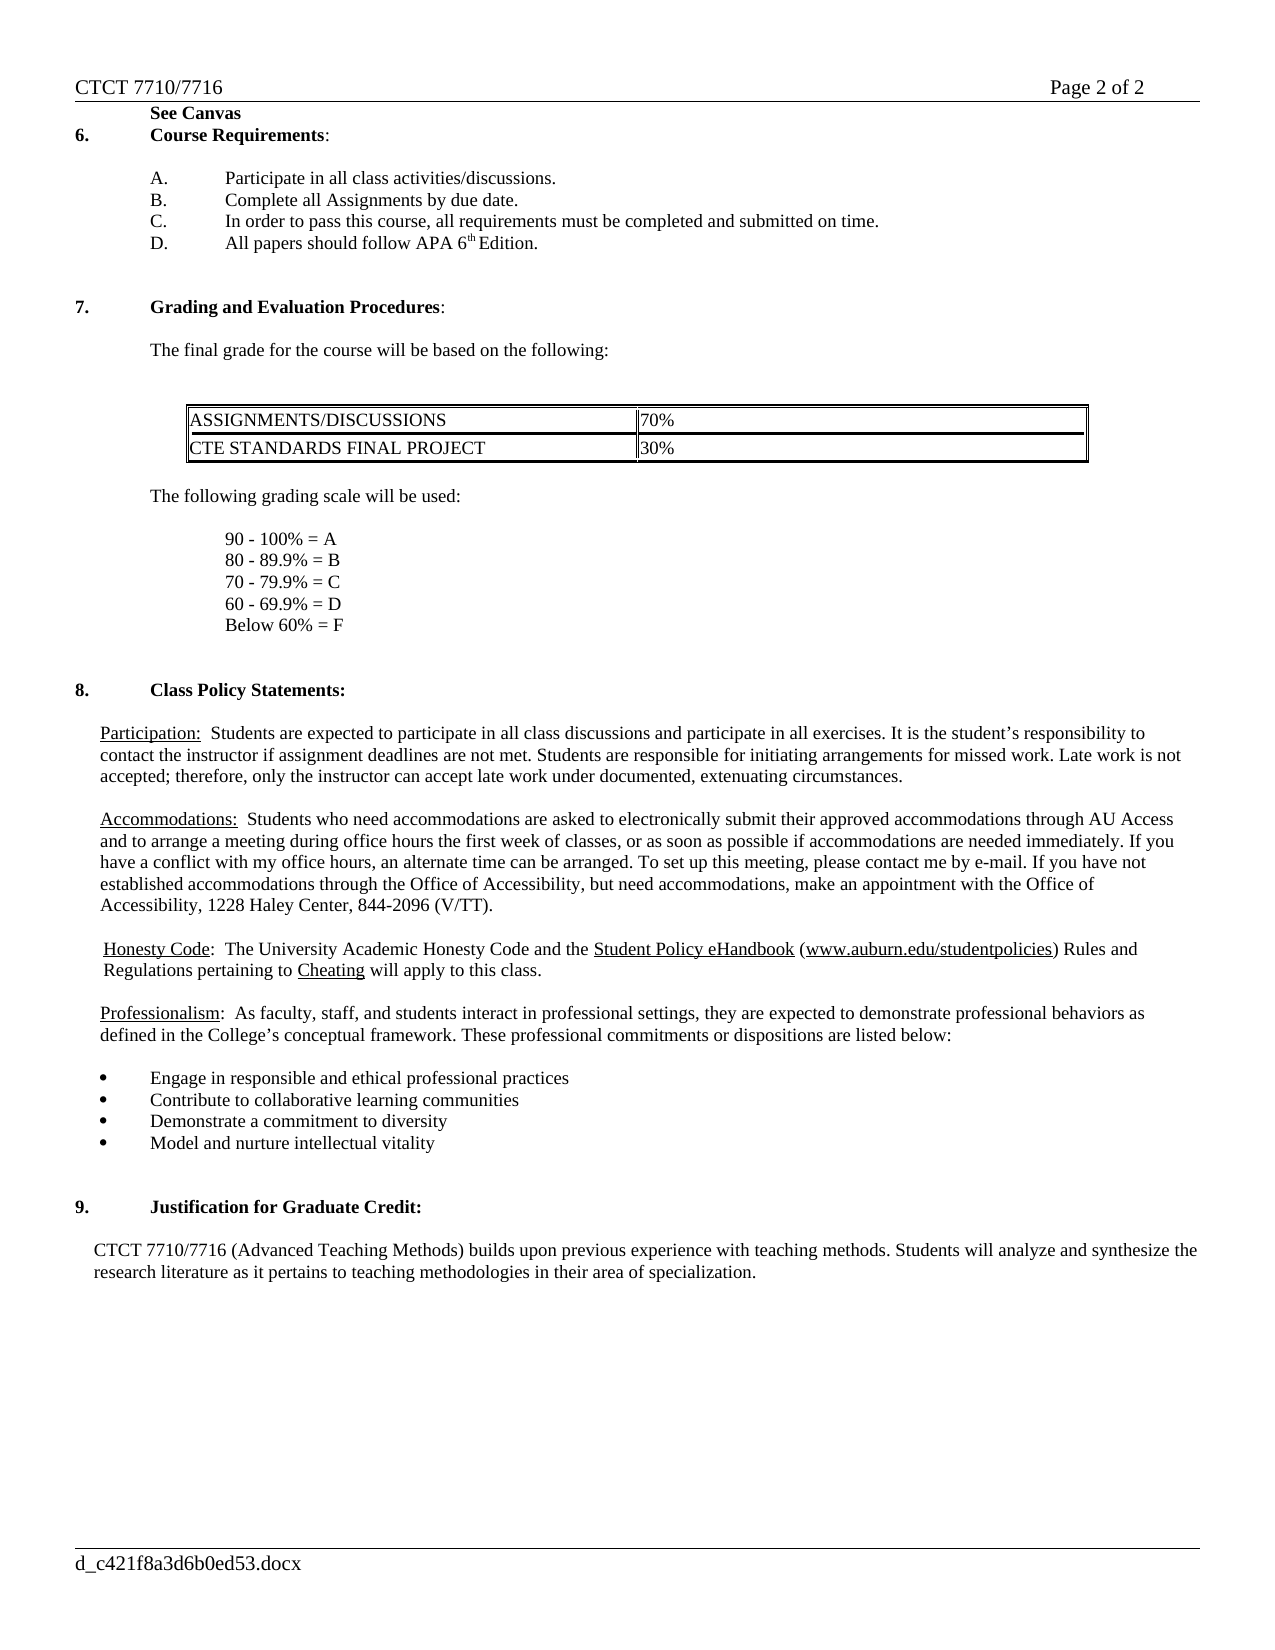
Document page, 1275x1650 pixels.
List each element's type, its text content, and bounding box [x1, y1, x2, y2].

text Below 60% = F [75, 614, 1200, 636]
text 70 - 79.9% = C [75, 571, 1200, 592]
table_cell CTE STANDARDS FINAL PROJECT [189, 432, 637, 460]
text 90 - 100% = A [75, 528, 1200, 549]
table_header 70% [638, 408, 1086, 432]
list Engage in responsible and ethical professional practices [100, 1067, 1200, 1088]
text The following grading scale will be used: [75, 485, 1200, 506]
text Honesty Code: The University Academic Honesty Code and the Student Policy eHandbook (www.auburn.edu/studentpolicies) Rules and Regulations pertaining to Cheating will apply to this class. [103, 937, 1200, 981]
table_header ASSIGNMENTS/DISCUSSIONS [189, 408, 637, 432]
text 80 - 89.9% = B [75, 549, 1200, 571]
list All papers should follow APA 6th Edition. [150, 232, 1200, 253]
list Justification for Graduate Credit: [75, 1196, 1200, 1218]
list Class Policy Statements: [75, 679, 1200, 700]
text CTCT 7710/7716 (Advanced Teaching Methods) builds upon previous experience with teaching methods. Students will analyze and synthesize the research literature as it pertains to teaching methodologies in their area of specialization. [75, 1239, 1200, 1282]
list Demonstrate a commitment to diversity [100, 1110, 1200, 1132]
text 7. Grading and Evaluation Procedures: [75, 296, 1200, 318]
text 6. Course Requirements: [75, 124, 1200, 145]
text 60 - 69.9% = D [75, 592, 1200, 614]
table_cell 30% [638, 432, 1086, 460]
text Accommodations: Students who need accommodations are asked to electronically submit their approved accommodations through AU Access and to arrange a meeting during office hours the first week of classes, or as soon as possible if accommodations are needed immediately. If you have a conflict with my office hours, an alternate time can be arranged. To set up this meeting, please contact me by e-mail. If you have not established accommodations through the Office of Accessibility, but need accommodations, make an appointment with the Office of Accessibility, 1228 Haley Center, 844-2096 (V/TT). [100, 808, 1200, 916]
list Contribute to collaborative learning communities [100, 1088, 1200, 1110]
list Participate in all class activities/discussions. [150, 167, 1200, 188]
text Participation: Students are expected to participate in all class discussions and participate in all exercises. It is the student’s responsibility to contact the instructor if assignment deadlines are not met. Students are responsible for initiating arrangements for missed work. Late work is not accepted; therefore, only the instructor can accept late work under documented, extenuating circumstances. [100, 722, 1200, 787]
list In order to pass this course, all requirements must be completed and submitted on time. [150, 210, 1200, 232]
list Complete all Assignments by due date. [150, 188, 1200, 210]
text The final grade for the course will be based on the following: [75, 339, 1200, 361]
text Professionalism: As faculty, staff, and students interact in professional settings, they are expected to demonstrate professional behaviors as defined in the College’s conceptual framework. These professional commitments or dispositions are listed below: [100, 1002, 1200, 1045]
text See Canvas [75, 102, 1200, 124]
list Model and nurture intellectual vitality [100, 1132, 1200, 1153]
